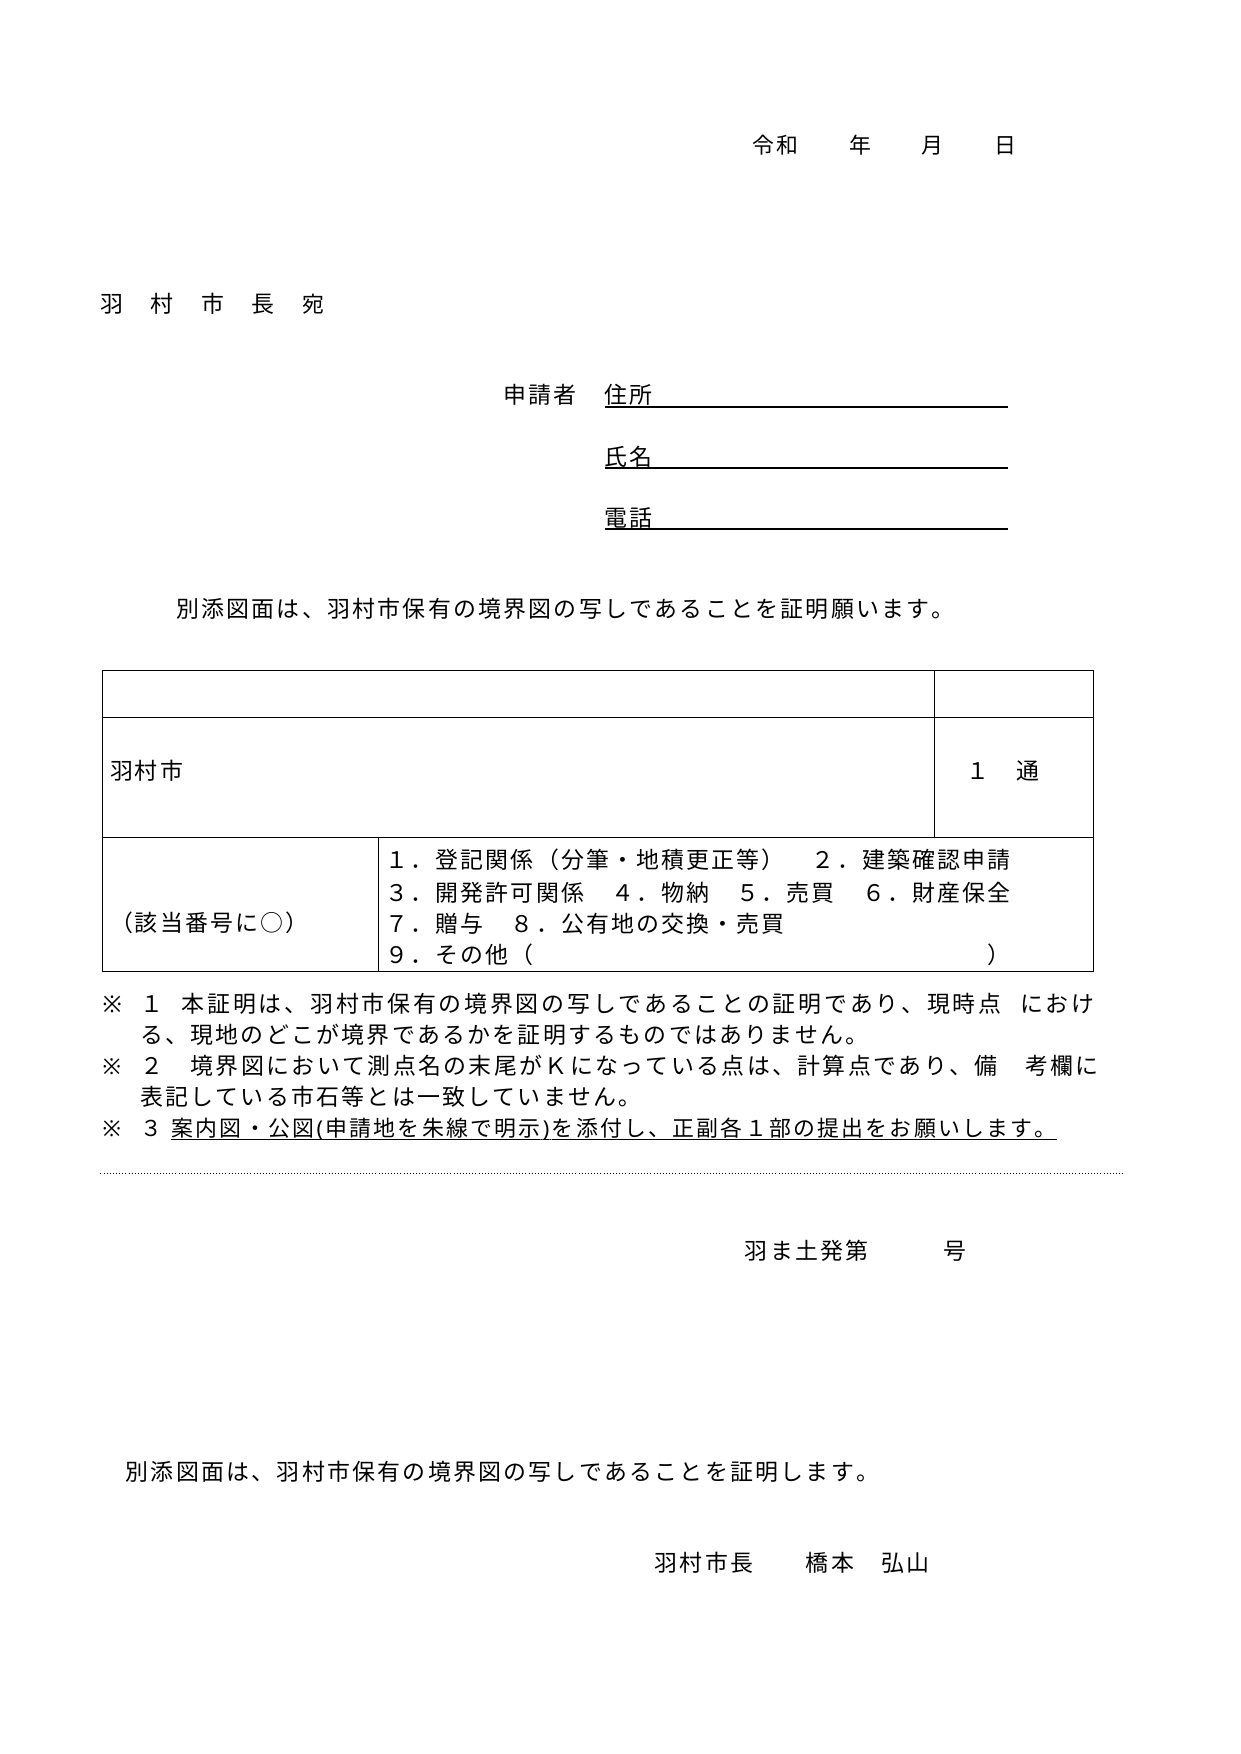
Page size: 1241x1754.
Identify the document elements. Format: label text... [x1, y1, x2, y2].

table_header [935, 671, 1093, 717]
text 電話 [100, 502, 1098, 533]
text 別添図面は、羽村市保有の境界図の写しであることを証明します。 [100, 1456, 1098, 1487]
text 令和 年 月 日 [100, 130, 1125, 160]
table_header [103, 671, 934, 717]
table_cell （該当番号に○） [103, 838, 378, 971]
text 羽ま土発第 号 [100, 1234, 1098, 1266]
list ３ 案内図・公図(申請地を朱線で明示)を添付し、正副各１部の提出をお願いします。 [102, 1112, 1101, 1143]
text 羽村市長 橋本 弘山 [100, 1547, 1098, 1578]
text 羽 村 市 長 宛 [100, 288, 1098, 319]
table_cell １ 通 [935, 718, 1093, 837]
list ２ 境界図において測点名の末尾がＫになっている点は、計算点であり、備 考欄に表記している市石等とは一致していません｡ [102, 1050, 1101, 1112]
table_cell 羽村市 [103, 718, 934, 837]
text 氏名 [100, 440, 1098, 471]
text 別添図面は、羽村市保有の境界図の写しであることを証明願います。 [100, 593, 1098, 624]
table_cell １．登記関係（分筆・地積更正等） ２．建築確認申請 ３．開発許可関係 ４．物納 ５．売買 ６．財産保全 ７．贈与 ８．公有地の交換・売買 ９．その他（ ） [379, 838, 1093, 971]
list １ 本証明は、羽村市保有の境界図の写しであることの証明であり、現時点 における、現地のどこが境界であるかを証明するものではありません。 [102, 987, 1098, 1050]
text 申請者 住所 [100, 379, 1098, 410]
